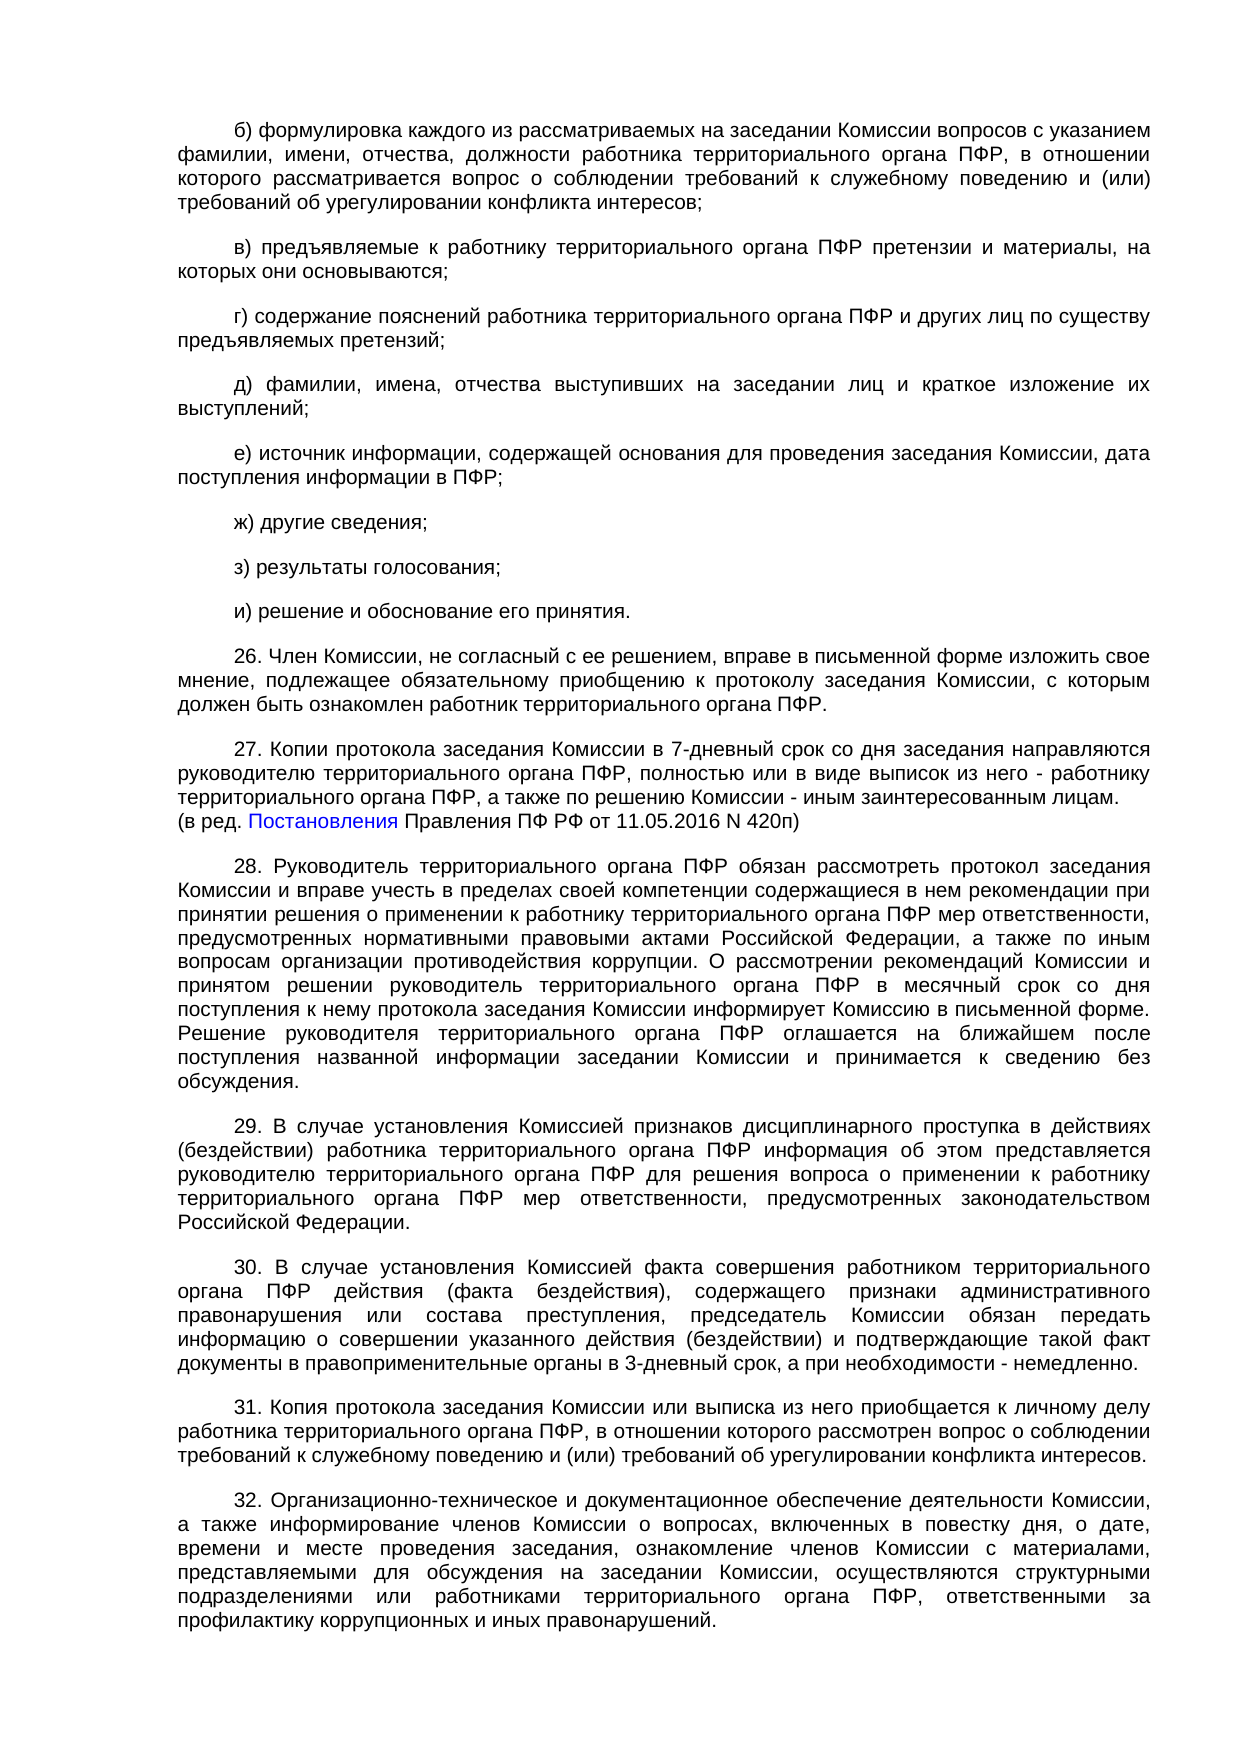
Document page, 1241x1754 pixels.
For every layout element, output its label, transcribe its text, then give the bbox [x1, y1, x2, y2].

text е) источник информации, содержащей основания для проведения заседания Комиссии, дата поступления информации в ПФР; [177, 441, 1152, 489]
text (в ред. Постановления Правления ПФ РФ от 11.05.2016 N 420п) [177, 809, 1152, 833]
text и) решение и обоснование его принятия. [177, 599, 1152, 623]
text 31. Копия протокола заседания Комиссии или выписка из него приобщается к личному делу работника территориального органа ПФР, в отношении которого рассмотрен вопрос о соблюдении требований к служебному поведению и (или) требований об урегулировании конфликта интересов. [177, 1395, 1152, 1467]
text б) формулировка каждого из рассматриваемых на заседании Комиссии вопросов с указанием фамилии, имени, отчества, должности работника территориального органа ПФР, в отношении которого рассматривается вопрос о соблюдении требований к служебному поведению и (или) требований об урегулировании конфликта интересов; [177, 118, 1152, 214]
text з) результаты голосования; [177, 554, 1152, 578]
text 32. Организационно-техническое и документационное обеспечение деятельности Комиссии, а также информирование членов Комиссии о вопросах, включенных в повестку дня, о дате, времени и месте проведения заседания, ознакомление членов Комиссии с материалами, представляемыми для обсуждения на заседании Комиссии, осуществляются структурными подразделениями или работниками территориального органа ПФР, ответственными за профилактику коррупционных и иных правонарушений. [177, 1488, 1152, 1632]
text ж) другие сведения; [177, 510, 1152, 534]
text 28. Руководитель территориального органа ПФР обязан рассмотреть протокол заседания Комиссии и вправе учесть в пределах своей компетенции содержащиеся в нем рекомендации при принятии решения о применении к работнику территориального органа ПФР мер ответственности, предусмотренных нормативными правовыми актами Российской Федерации, а также по иным вопросам организации противодействия коррупции. О рассмотрении рекомендаций Комиссии и принятом решении руководитель территориального органа ПФР в месячный срок со дня поступления к нему протокола заседания Комиссии информирует Комиссию в письменной форме. Решение руководителя территориального органа ПФР оглашается на ближайшем после поступления названной информации заседании Комиссии и принимается к сведению без обсуждения. [177, 853, 1152, 1093]
text в) предъявляемые к работнику территориального органа ПФР претензии и материалы, на которых они основываются; [177, 235, 1152, 283]
text 30. В случае установления Комиссией факта совершения работником территориального органа ПФР действия (факта бездействия), содержащего признаки административного правонарушения или состава преступления, председатель Комиссии обязан передать информацию о совершении указанного действия (бездействии) и подтверждающие такой факт документы в правоприменительные органы в 3-дневный срок, а при необходимости - немедленно. [177, 1254, 1152, 1374]
text 29. В случае установления Комиссией признаков дисциплинарного проступка в действиях (бездействии) работника территориального органа ПФР информация об этом представляется руководителю территориального органа ПФР для решения вопроса о применении к работнику территориального органа ПФР мер ответственности, предусмотренных законодательством Российской Федерации. [177, 1114, 1152, 1234]
text 26. Член Комиссии, не согласный с ее решением, вправе в письменной форме изложить свое мнение, подлежащее обязательному приобщению к протоколу заседания Комиссии, с которым должен быть ознакомлен работник территориального органа ПФР. [177, 644, 1152, 716]
text г) содержание пояснений работника территориального органа ПФР и других лиц по существу предъявляемых претензий; [177, 303, 1152, 351]
text 27. Копии протокола заседания Комиссии в 7-дневный срок со дня заседания направляются руководителю территориального органа ПФР, полностью или в виде выписок из него - работнику территориального органа ПФР, а также по решению Комиссии - иным заинтересованным лицам. [177, 737, 1152, 809]
text д) фамилии, имена, отчества выступивших на заседании лиц и краткое изложение их выступлений; [177, 372, 1152, 420]
